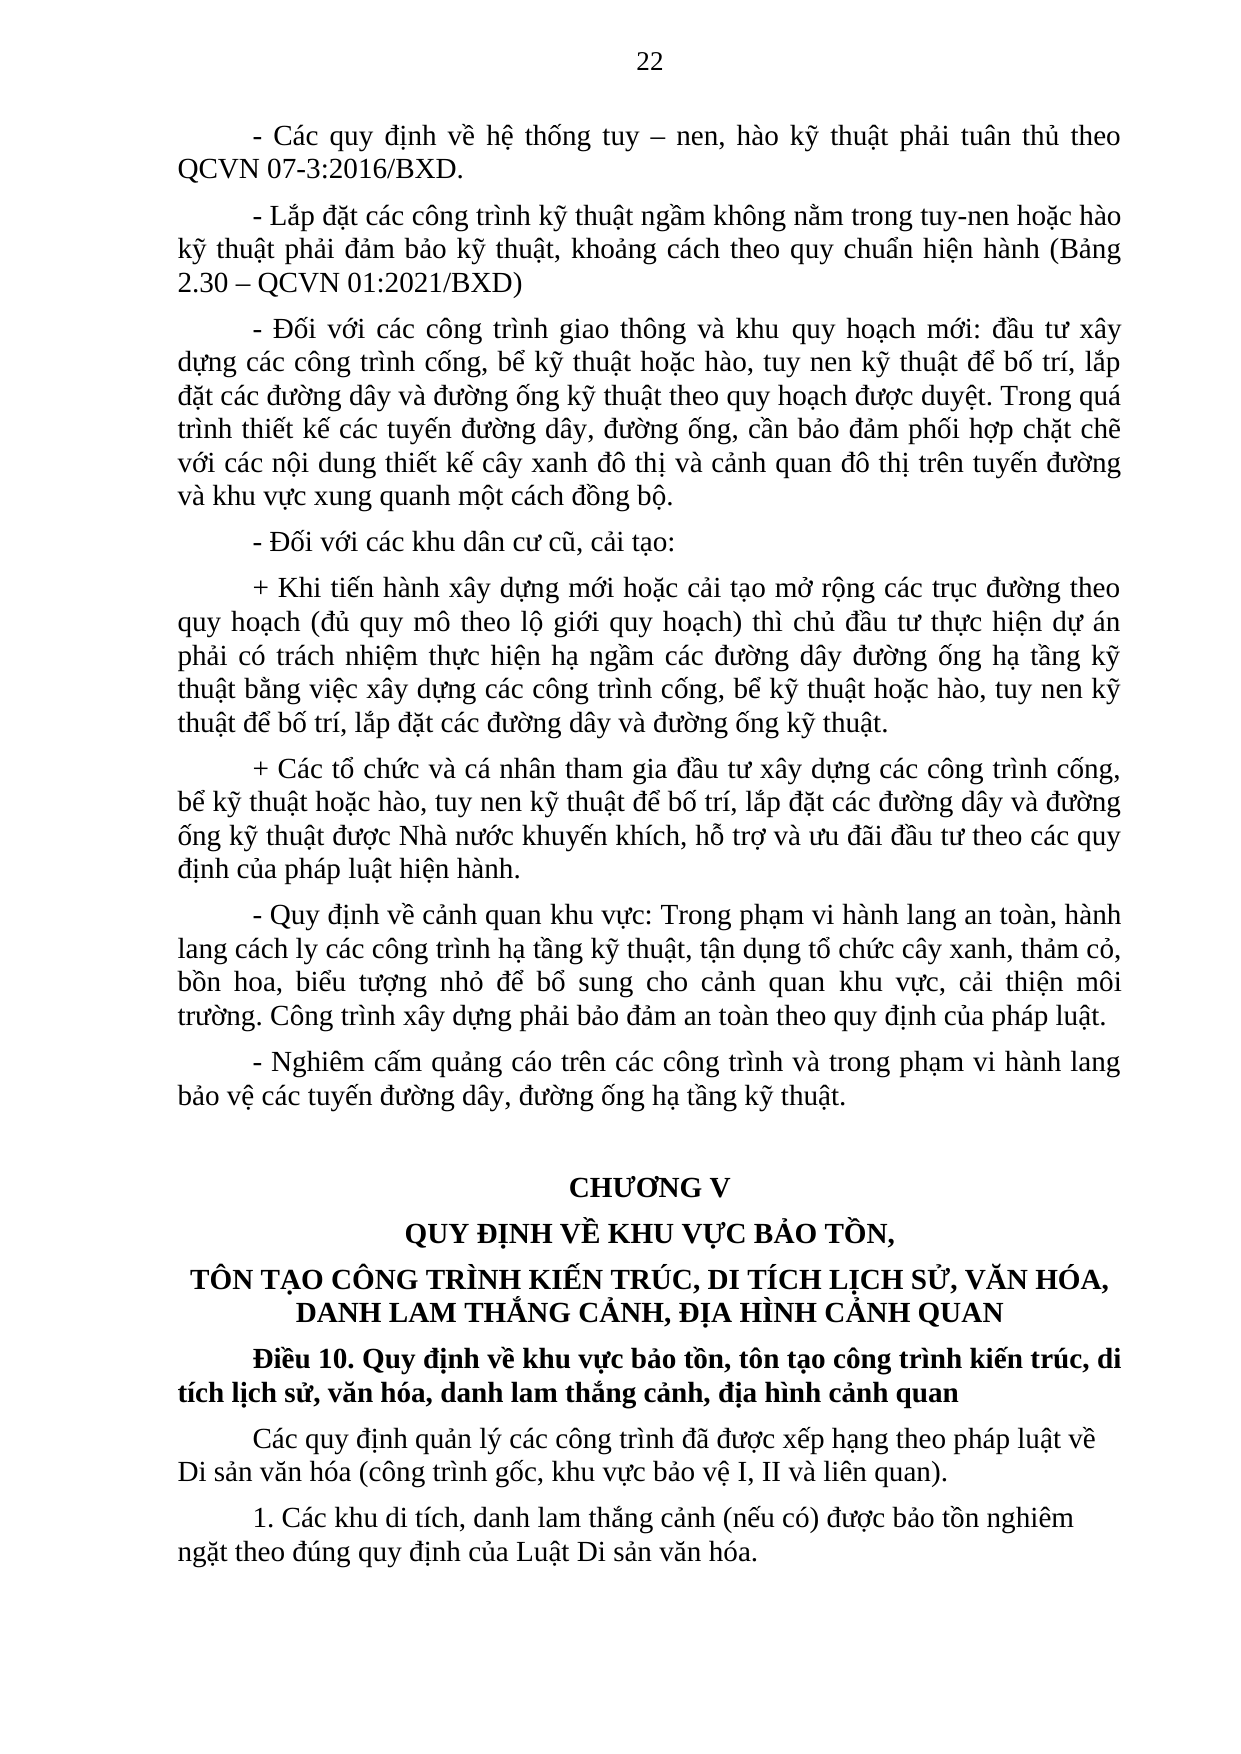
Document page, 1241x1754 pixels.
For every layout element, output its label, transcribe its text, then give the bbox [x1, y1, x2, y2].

text TÔN TẠO CÔNG TRÌNH KIẾN TRÚC, DI TÍCH LỊCH SỬ, VĂN HÓA, DANH LAM THẮNG CẢNH, ĐỊA HÌNH CẢNH QUAN [177, 1262, 1122, 1329]
list - Nghiêm cấm quảng cáo trên các công trình và trong phạm vi hành lang bảo vệ các tuyến đường dây, đường ống hạ tầng kỹ thuật. [177, 1044, 1122, 1111]
list - Lắp đặt các công trình kỹ thuật ngầm không nằm trong tuy-nen hoặc hào kỹ thuật phải đảm bảo kỹ thuật, khoảng cách theo quy chuẩn hiện hành (Bảng 2.30 – QCVN 01:2021/BXD) [177, 198, 1122, 298]
list - Đối với các khu dân cư cũ, cải tạo: [177, 524, 1122, 558]
list - Đối với các công trình giao thông và khu quy hoạch mới: đầu tư xây dựng các công trình cống, bể kỹ thuật hoặc hào, tuy nen kỹ thuật để bố trí, lắp đặt các đường dây và đường ống kỹ thuật theo quy hoạch được duyệt. Trong quá trình thiết kế các tuyến đường dây, đường ống, cần bảo đảm phối hợp chặt chẽ với các nội dung thiết kế cây xanh đô thị và cảnh quan đô thị trên tuyến đường và khu vực xung quanh một cách đồng bộ. [177, 311, 1122, 512]
list + Các tổ chức và cá nhân tham gia đầu tư xây dựng các công trình cống, bể kỹ thuật hoặc hào, tuy nen kỹ thuật để bố trí, lắp đặt các đường dây và đường ống kỹ thuật được Nhà nước khuyến khích, hỗ trợ và ưu đãi đầu tư theo các quy định của pháp luật hiện hành. [177, 751, 1122, 885]
text 1. Các khu di tích, danh lam thắng cảnh (nếu có) được bảo tồn nghiêm ngặt theo đúng quy định của Luật Di sản văn hóa. [177, 1501, 1122, 1568]
list - Các quy định về hệ thống tuy – nen, hào kỹ thuật phải tuân thủ theo QCVN 07-3:2016/BXD. [177, 118, 1122, 185]
text Các quy định quản lý các công trình đã được xếp hạng theo pháp luật về Di sản văn hóa (công trình gốc, khu vực bảo vệ I, II và liên quan). [177, 1421, 1122, 1488]
text QUY ĐỊNH VỀ KHU VỰC BẢO TỒN, [177, 1216, 1122, 1249]
text Điều 10. Quy định về khu vực bảo tồn, tôn tạo công trình kiến trúc, di tích lịch sử, văn hóa, danh lam thắng cảnh, địa hình cảnh quan [177, 1341, 1122, 1408]
list - Quy định về cảnh quan khu vực: Trong phạm vi hành lang an toàn, hành lang cách ly các công trình hạ tầng kỹ thuật, tận dụng tổ chức cây xanh, thảm cỏ, bồn hoa, biểu tượng nhỏ để bổ sung cho cảnh quan khu vực, cải thiện môi trường. Công trình xây dựng phải bảo đảm an toàn theo quy định của pháp luật. [177, 897, 1122, 1032]
text CHƯƠNG V [177, 1170, 1122, 1203]
list + Khi tiến hành xây dựng mới hoặc cải tạo mở rộng các trục đường theo quy hoạch (đủ quy mô theo lộ giới quy hoạch) thì chủ đầu tư thực hiện dự án phải có trách nhiệm thực hiện hạ ngầm các đường dây đường ống hạ tầng kỹ thuật bằng việc xây dựng các công trình cống, bể kỹ thuật hoặc hào, tuy nen kỹ thuật để bố trí, lắp đặt các đường dây và đường ống kỹ thuật. [177, 571, 1122, 738]
